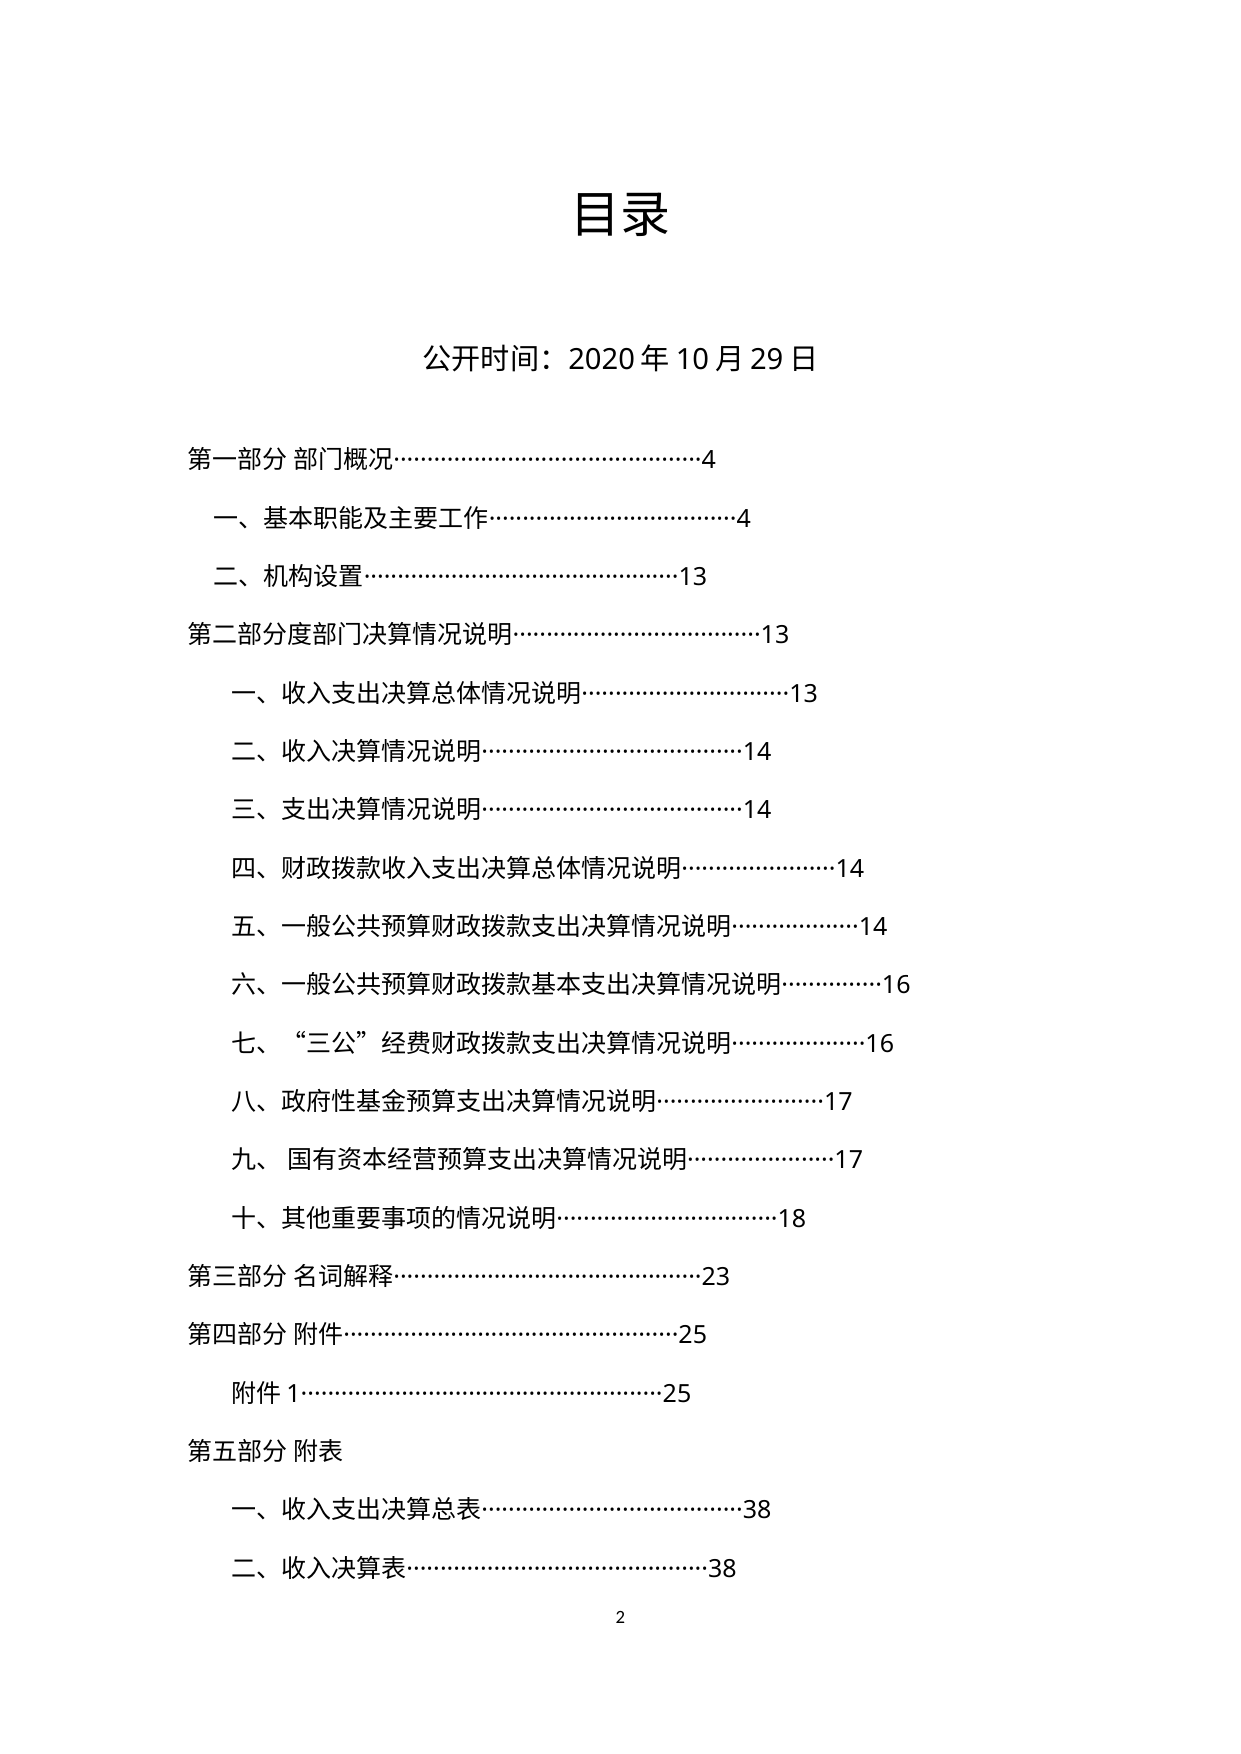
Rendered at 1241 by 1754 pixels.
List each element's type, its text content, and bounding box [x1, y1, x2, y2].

text 二、机构设置···············································13 [187, 539, 1053, 597]
text 第一部分 部门概况··············································4 [187, 422, 1053, 480]
text 八、政府性基金预算支出决算情况说明·························17 [231, 1064, 1053, 1122]
text 九、 国有资本经营预算支出决算情况说明······················17 [231, 1122, 1053, 1180]
text 二、收入决算情况说明·······································14 [231, 714, 1053, 772]
text 第五部分 附表 [187, 1414, 1053, 1472]
text 第四部分 附件··················································25 [187, 1297, 1053, 1355]
text 十、其他重要事项的情况说明·································18 [231, 1180, 1053, 1239]
text 一、收入支出决算总表·······································38 [231, 1472, 1053, 1530]
text 二、收入决算表·············································38 [231, 1530, 1053, 1589]
text 三、支出决算情况说明·······································14 [231, 772, 1053, 830]
text 七、“三公”经费财政拨款支出决算情况说明····················16 [231, 1005, 1053, 1064]
text 公开时间：2020年10月29日 [187, 324, 1053, 389]
text 五、一般公共预算财政拨款支出决算情况说明···················14 [231, 889, 1053, 947]
text 一、收入支出决算总体情况说明·······························13 [231, 655, 1053, 714]
text 一、基本职能及主要工作·····································4 [187, 480, 1053, 539]
text 第二部分度部门决算情况说明·····································13 [187, 597, 1053, 655]
text 目录 [187, 162, 1053, 259]
text 四、财政拨款收入支出决算总体情况说明·······················14 [231, 830, 1053, 889]
text 附件1······················································25 [231, 1355, 1053, 1414]
text 六、一般公共预算财政拨款基本支出决算情况说明···············16 [231, 947, 1053, 1005]
text 第三部分 名词解释··············································23 [187, 1239, 1053, 1297]
